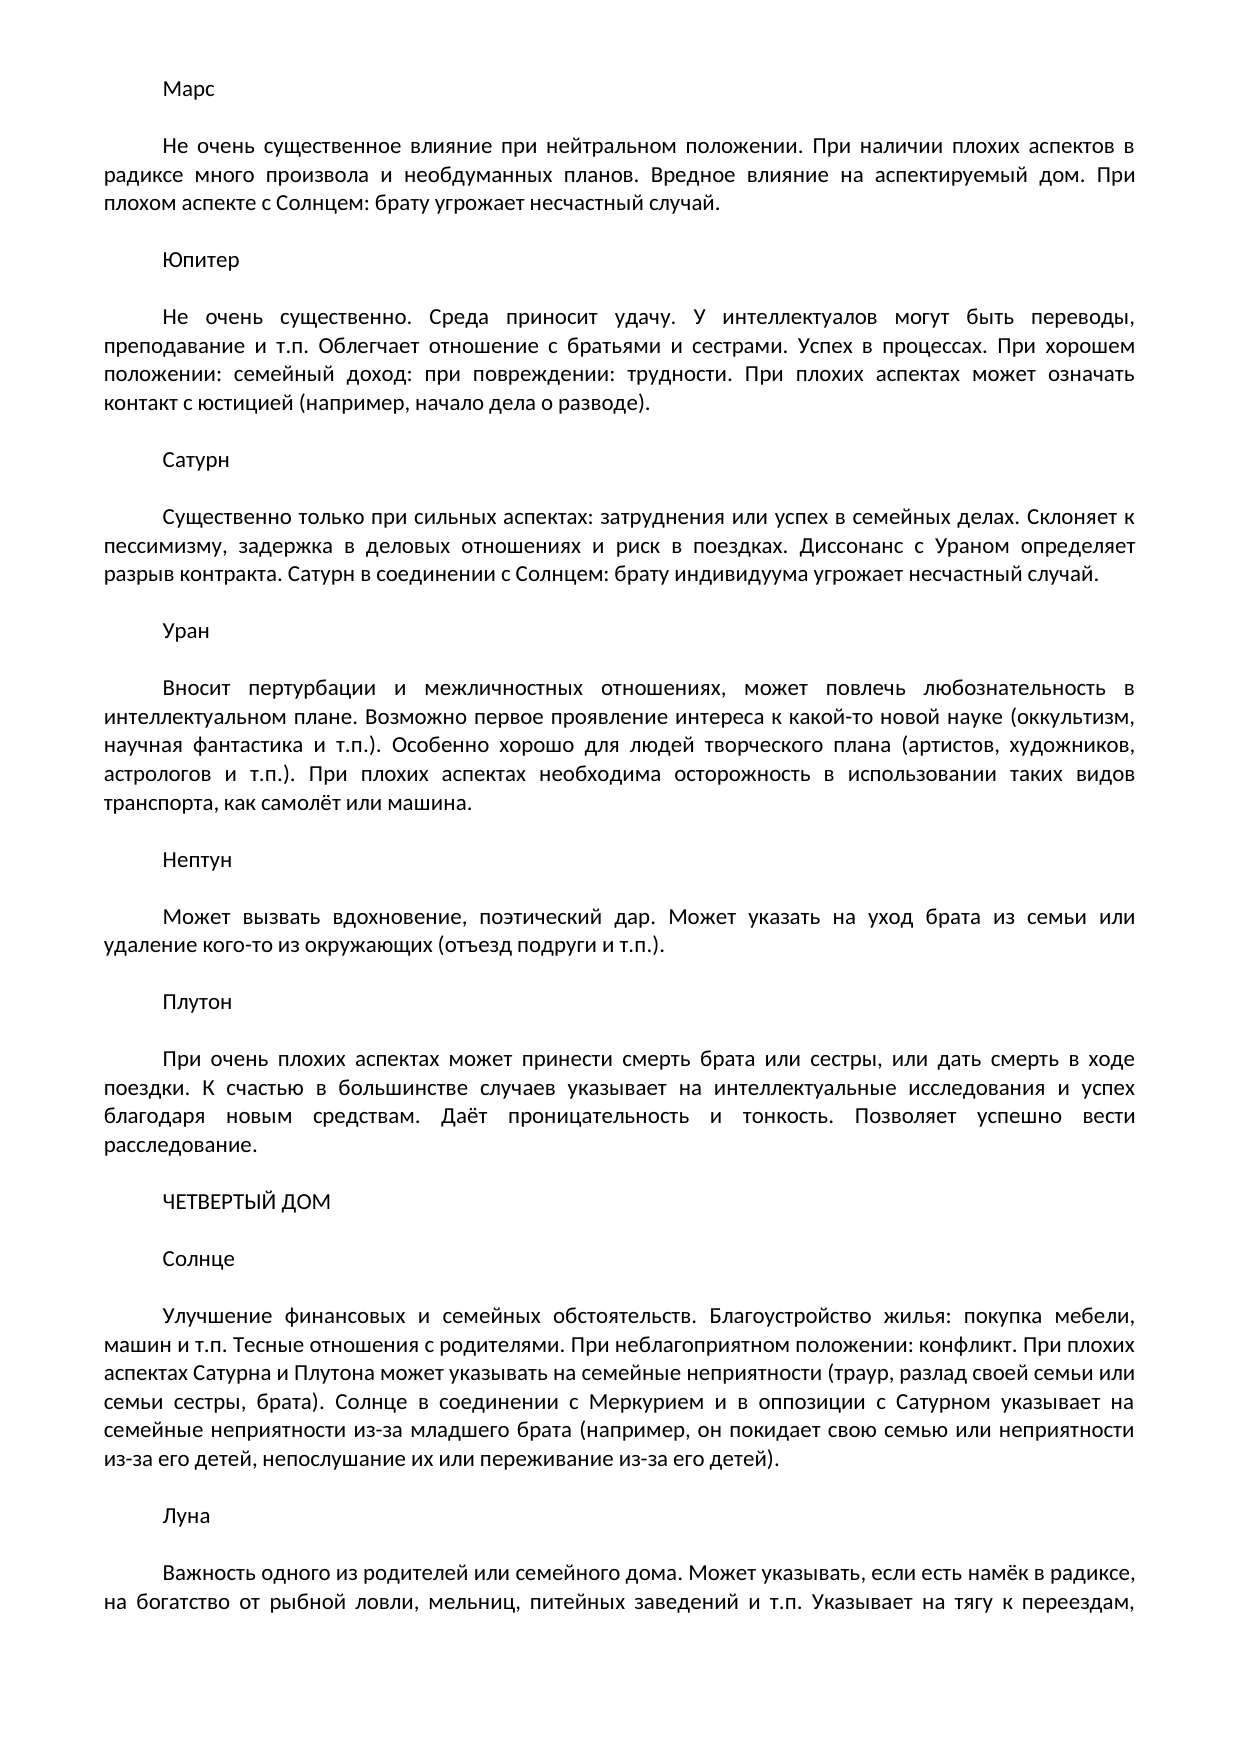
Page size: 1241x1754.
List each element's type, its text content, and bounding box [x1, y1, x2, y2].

text Не очень существенное влияние при нейтральном положении. При наличии плохих аспектов в радиксе много произвола и необдуманных планов. Вредное влияние на аспектируемый дом. При плохом аспекте с Солнцем: брату угрожает несчастный случай. [103, 131, 1137, 217]
text Улучшение финансовых и семейных обстоятельств. Благоустройство жилья: покупка мебели, машин и т.п. Тесные отношения с родителями. При неблагоприятном положении: конфликт. При плохих аспектах Сатурна и Плутона может указывать на семейные неприятности (траур, разлад своей семьи или семьи сестры, брата). Солнце в соединении с Меркурием и в оппозиции с Сатурном указывает на семейные неприятности из-за младшего брата (например, он покидает свою семью или неприятности из-за его детей, непослушание их или переживание из-за его детей). [103, 1301, 1137, 1472]
text Плутон [103, 987, 1137, 1016]
text Нептун [103, 844, 1137, 873]
text Луна [103, 1501, 1137, 1529]
text Уран [103, 616, 1137, 645]
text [103, 1558, 1137, 1615]
text Сатурн [103, 445, 1137, 473]
text Не очень существенно. Среда приносит удачу. У интеллектуалов могут быть переводы, преподавание и т.п. Облегчает отношение с братьями и сестрами. Успех в процессах. При хорошем положении: семейный доход: при повреждении: трудности. При плохих аспектах может означать контакт с юстицией (например, начало дела о разводе). [103, 302, 1137, 416]
text Юпитер [103, 245, 1137, 274]
text Существенно только при сильных аспектах: затруднения или успех в семейных делах. Склоняет к пессимизму, задержка в деловых отношениях и риск в поездках. Диссонанс с Ураном определяет разрыв контракта. Сатурн в соединении с Солнцем: брату индивидуума угрожает несчастный случай. [103, 502, 1137, 588]
text Марс [103, 74, 1137, 102]
text Солнце [103, 1244, 1137, 1273]
text ЧЕТВЕРТЫЙ ДОМ [103, 1187, 1137, 1216]
text При очень плохих аспектах может принести смерть брата или сестры, или дать смерть в ходе поездки. К счастью в большинстве случаев указывает на интеллектуальные исследования и успех благодаря новым средствам. Даёт проницательность и тонкость. Позволяет успешно вести расследование. [103, 1044, 1137, 1158]
text Может вызвать вдохновение, поэтический дар. Может указать на уход брата из семьи или удаление кого-то из окружающих (отъезд подруги и т.п.). [103, 902, 1137, 959]
text Вносит пертурбации и межличностных отношениях, может повлечь любознательность в интеллектуальном плане. Возможно первое проявление интереса к какой-то новой науке (оккультизм, научная фантастика и т.п.). Особенно хорошо для людей творческого плана (артистов, художников, астрологов и т.п.). При плохих аспектах необходима осторожность в использовании таких видов транспорта, как самолёт или машина. [103, 673, 1137, 816]
